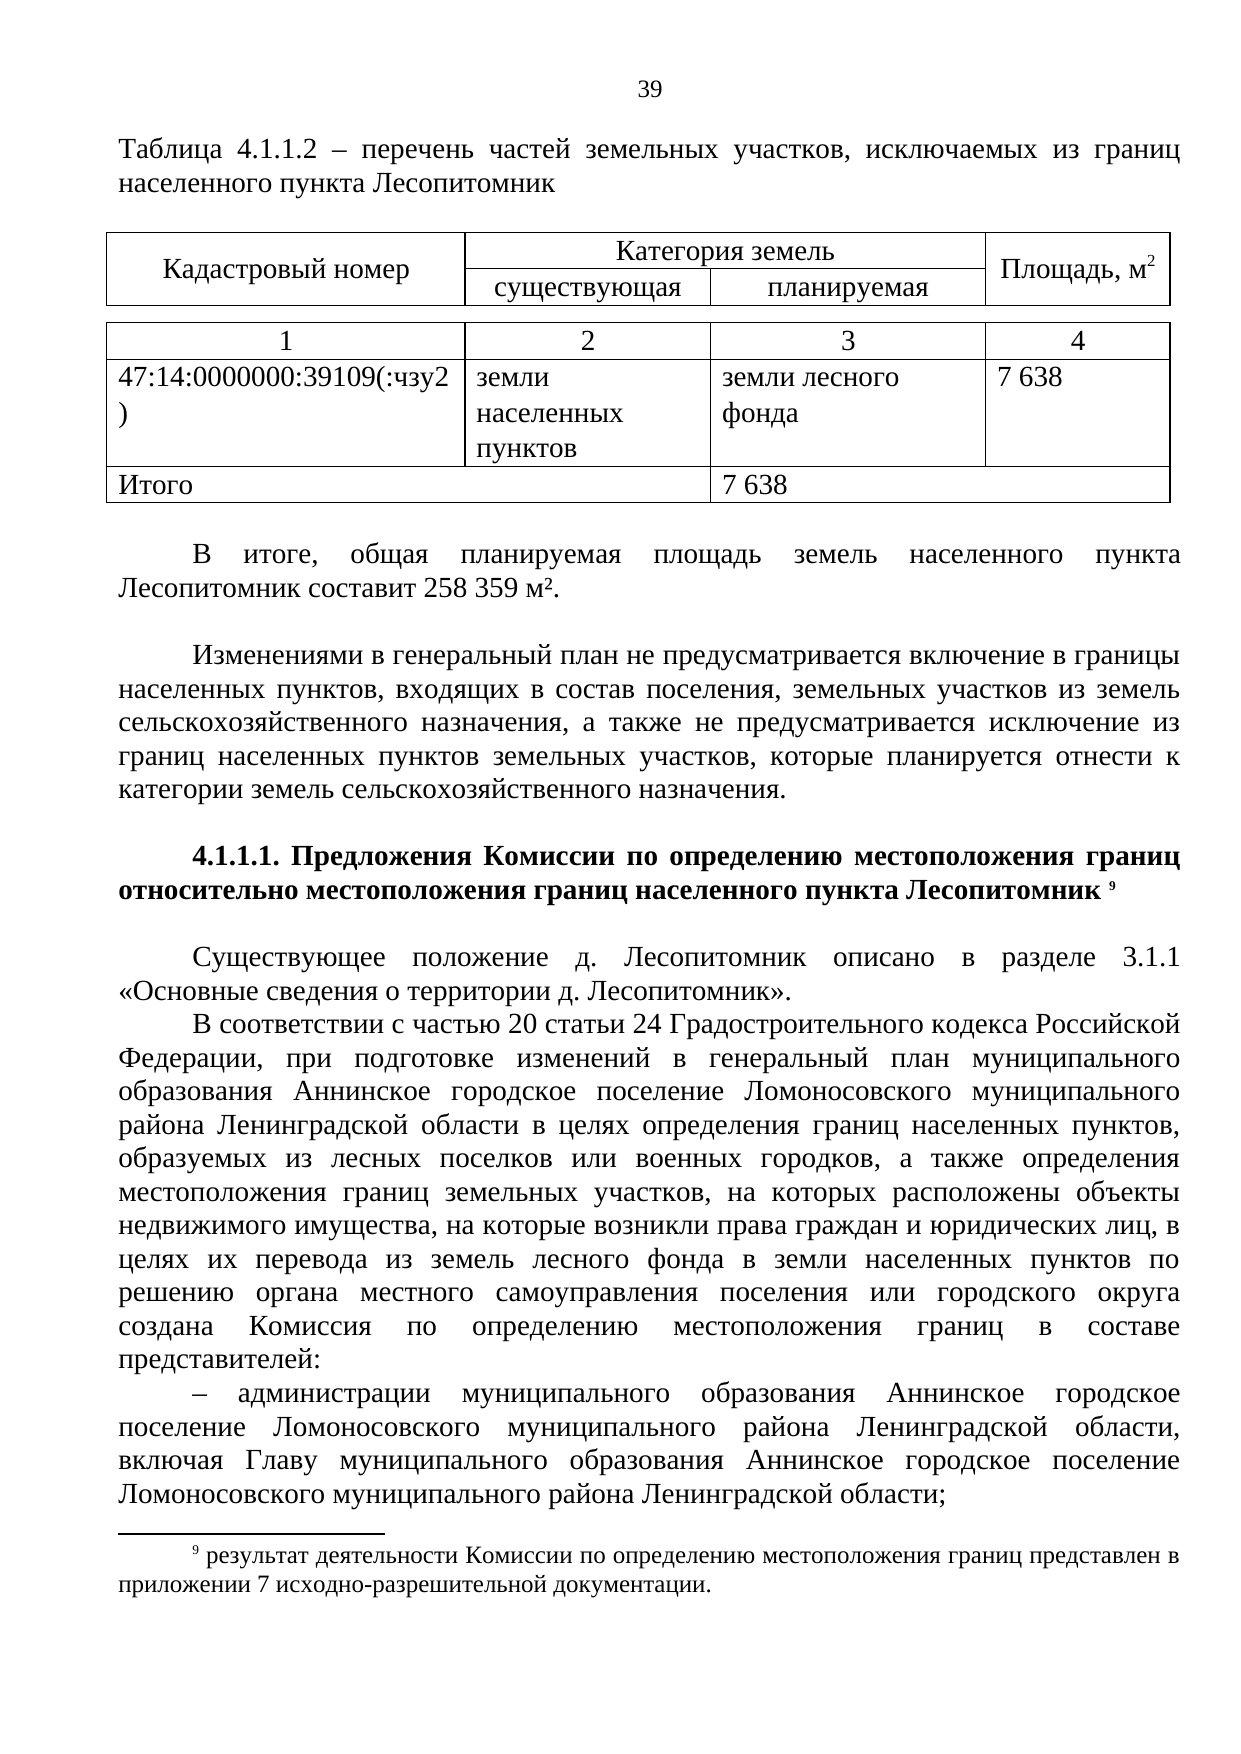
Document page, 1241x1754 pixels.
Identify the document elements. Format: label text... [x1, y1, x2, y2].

table_header 1 [107, 323, 464, 358]
table_cell 7 638 [711, 467, 1169, 502]
text Таблица 4.1.1.2 – перечень частей земельных участков, исключаемых из границ населенного пункта Лесопитомник [118, 131, 1181, 198]
table_cell земли населенных пунктов [466, 360, 710, 466]
table_header Категория земель [466, 233, 985, 268]
table_cell существующая [466, 269, 710, 304]
text – администрации муниципального образования Аннинское городское поселение Ломоносовского муниципального района Ленинградской области, включая Главу муниципального образования Аннинское городское поселение Ломоносовского муниципального района Ленинградской области; [118, 1375, 1181, 1509]
table_cell земли лесного фонда [711, 360, 985, 466]
text Существующее положение д. Лесопитомник описано в разделе 3.1.1 «Основные сведения о территории д. Лесопитомник». [118, 939, 1181, 1006]
table_cell 47:14:0000000:39109(:чзу2) [107, 360, 464, 466]
text В итоге, общая планируемая площадь земель населенного пункта Лесопитомник составит 258 359 м². [118, 537, 1181, 604]
table_header 3 [711, 323, 985, 358]
table_cell 7 638 [986, 360, 1169, 466]
text Изменениями в генеральный план не предусматривается включение в границы населенных пунктов, входящих в состав поселения, земельных участков из земель сельскохозяйственного назначения, а также не предусматривается исключение из границ населенных пунктов земельных участков, которые планируется отнести к категории земель сельскохозяйственного назначения. [118, 637, 1181, 805]
table_header Кадастровый номер [107, 233, 464, 304]
text В соответствии с частью 20 статьи 24 Градостроительного кодекса Российской Федерации, при подготовке изменений в генеральный план муниципального образования Аннинское городское поселение Ломоносовского муниципального района Ленинградской области в целях определения границ населенных пунктов, образуемых из лесных поселков или военных городков, а также определения местоположения границ земельных участков, на которых расположены объекты недвижимого имущества, на которые возникли права граждан и юридических лиц, в целях их перевода из земель лесного фонда в земли населенных пунктов по решению органа местного самоуправления поселения или городского округа создана Комиссия по определению местоположения границ в составе представителей: [118, 1006, 1181, 1375]
table_header 4 [986, 323, 1169, 358]
table_cell планируемая [711, 269, 985, 304]
table_cell Итого [107, 467, 710, 502]
text 4.1.1.1. Предложения Комиссии по определению местоположения границ относительно местоположения границ населенного пункта Лесопитомник [118, 838, 1181, 906]
table_header 2 [466, 323, 710, 358]
table_header Площадь, м2 [986, 233, 1169, 304]
